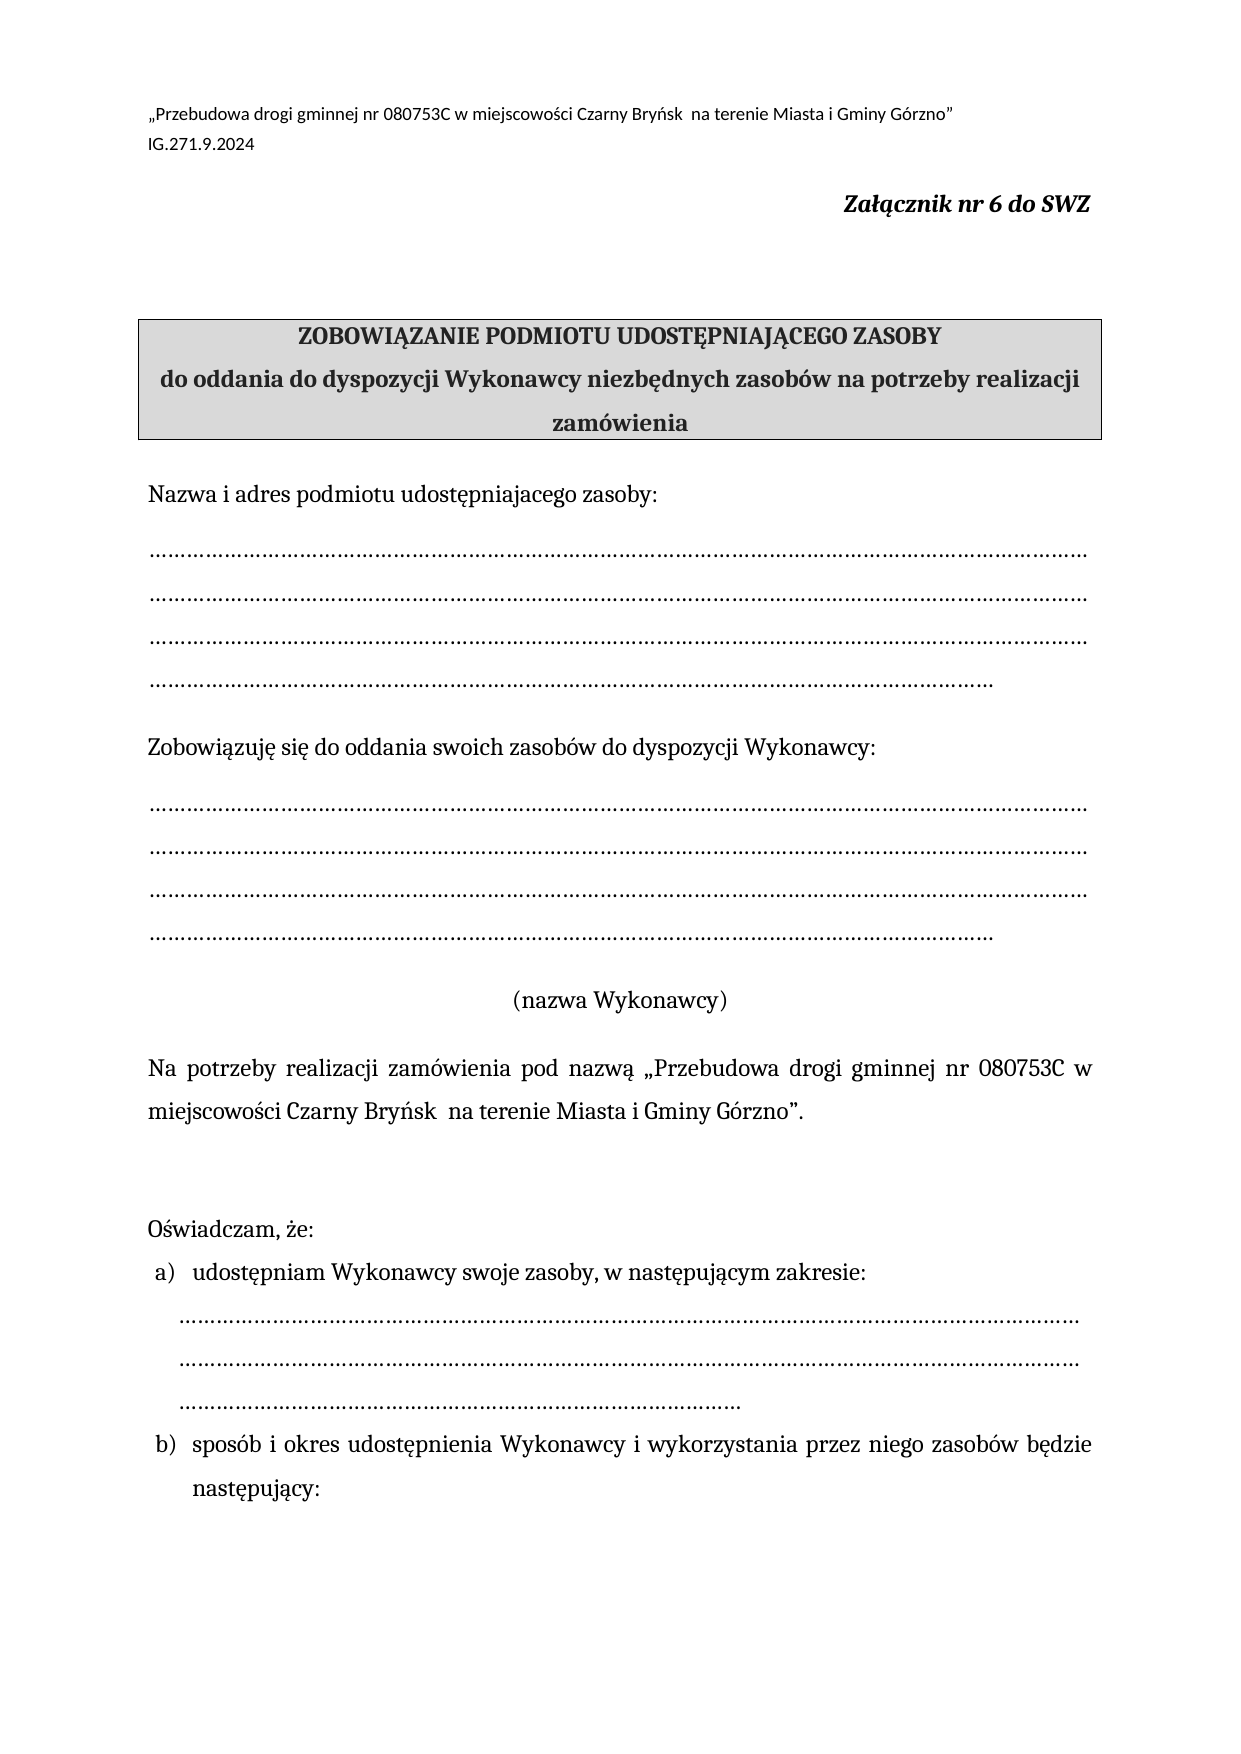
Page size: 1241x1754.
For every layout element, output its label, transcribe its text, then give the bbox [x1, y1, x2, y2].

text Na potrzeby realizacji zamówienia pod nazwą „Przebudowa drogi gminnej nr 080753C w miejscowości Czarny Bryńsk na terenie Miasta i Gminy Górzno”. [148, 1054, 1093, 1126]
text Załącznik nr 6 do SWZ [148, 190, 1093, 218]
list udostępniam Wykonawcy swoje zasoby, w następującym zakresie: [155, 1258, 1093, 1287]
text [177, 1301, 1093, 1416]
list sposób i okres udostępnienia Wykonawcy i wykorzystania przez niego zasobów będzie następujący: [155, 1430, 1093, 1502]
text Nazwa i adres podmiotu udostępniajacego zasoby: [148, 480, 1142, 508]
text ……………………………………………………………………………………………………………………………………………………………………………………………………………………………………………………………………………………………………………………………………………………………………………………………………………………………………………………………………………………………………………………………………… [148, 535, 1093, 693]
text ZOBOWIĄZANIE PODMIOTU UDOSTĘPNIAJĄCEGO ZASOBY [139, 320, 1101, 351]
text Oświadczam, że: [148, 1215, 1093, 1243]
text (nazwa Wykonawcy) [148, 986, 1093, 1015]
text Zobowiązuję się do oddania swoich zasobów do dyspozycji Wykonawcy: [148, 733, 1093, 762]
text do oddania do dyspozycji Wykonawcy niezbędnych zasobów na potrzeby realizacji zamówienia [139, 362, 1101, 439]
text ……………………………………………………………………………………………………………………………………………………………………………………………………………………………………………………………………………………………………………………………………………………………………………………………………………………………………………………………………………………………………………………………………… [148, 788, 1093, 947]
